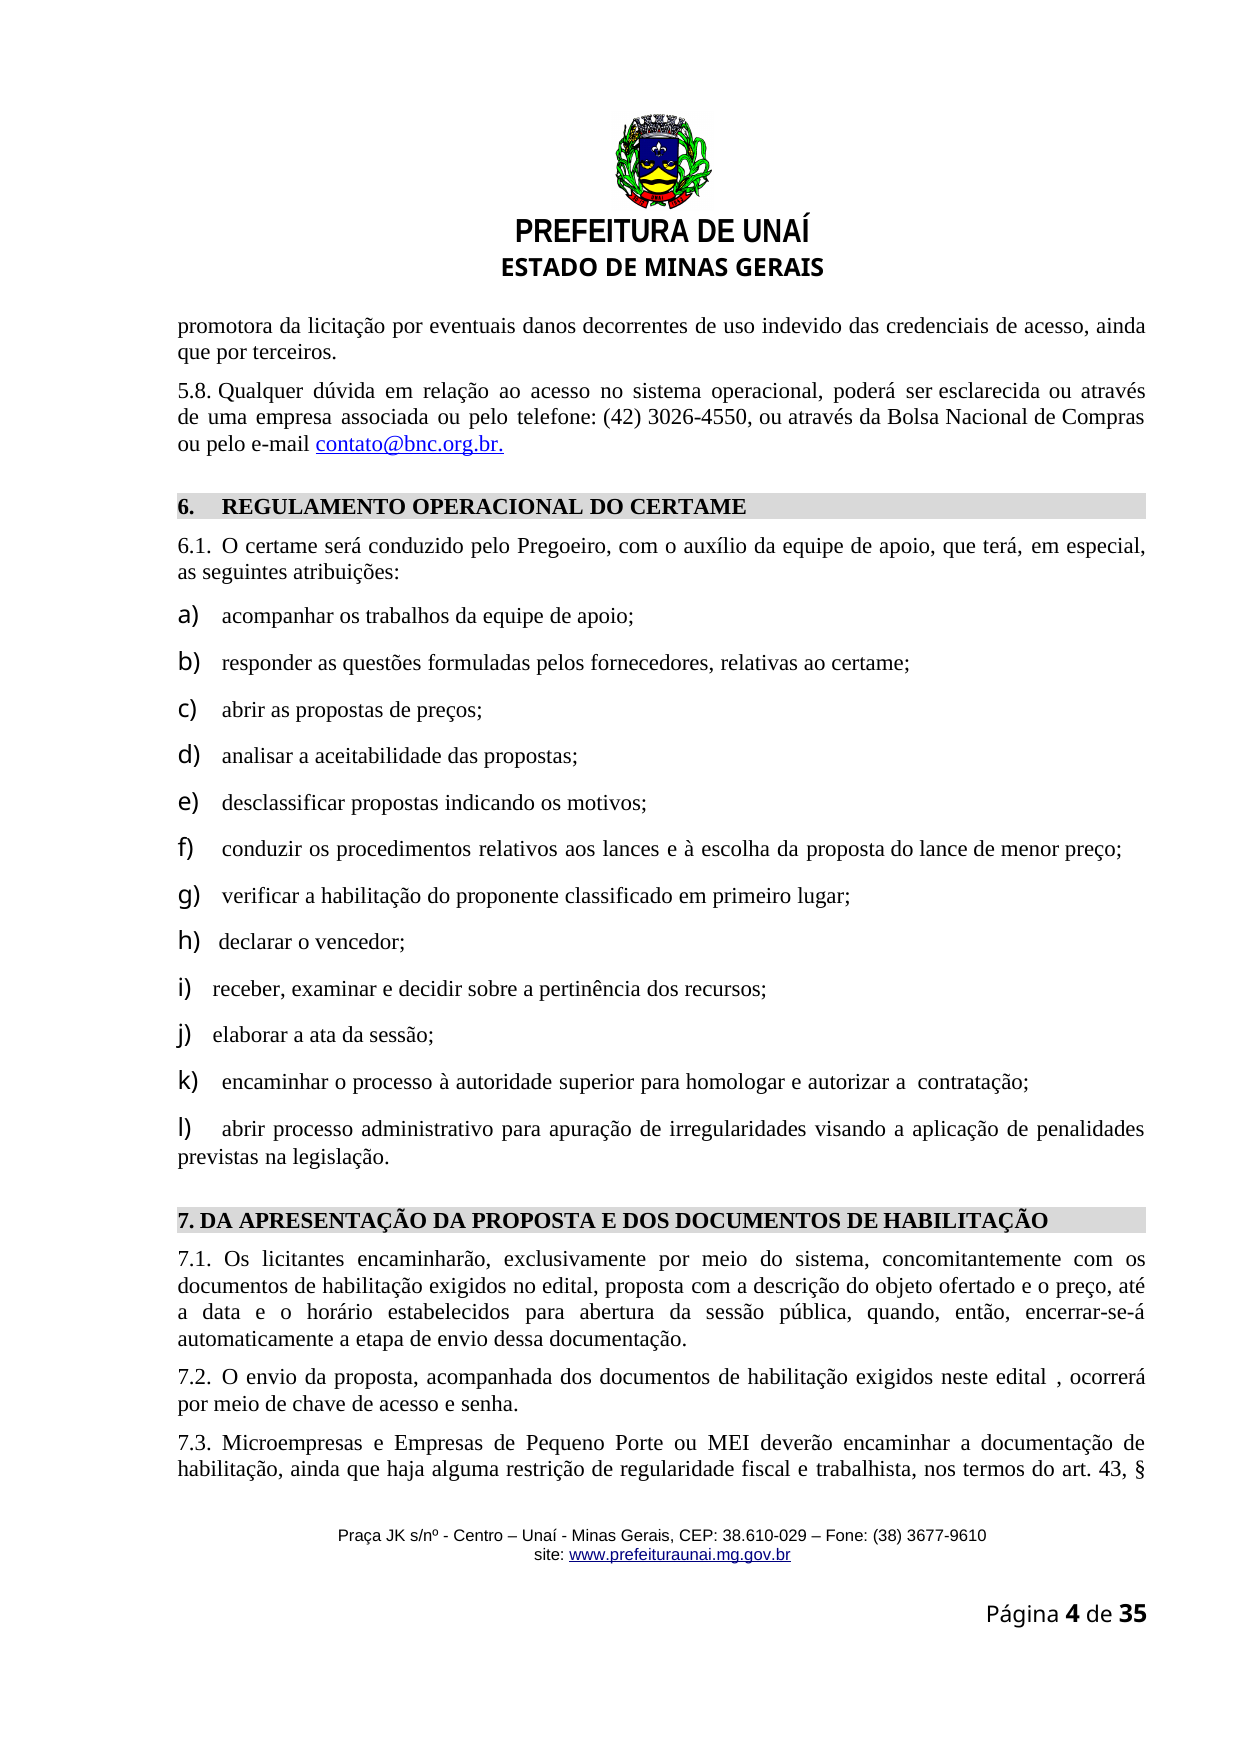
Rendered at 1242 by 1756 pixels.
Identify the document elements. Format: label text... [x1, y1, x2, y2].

list declarar o vencedor; [177, 923, 1146, 957]
list responder as questões formuladas pelos fornecedores, relativas ao certame; [177, 644, 1146, 678]
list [177, 1429, 1146, 1481]
list O certame será conduzido pelo Pregoeiro, com o auxílio da equipe de apoio, que terá, em especial, as seguintes atribuições: [177, 532, 1146, 584]
list 5.8. Qualquer dúvida em relação ao acesso no sistema operacional, poderá ser esclarecida ou através de uma empresa associada ou pelo telefone: (42) 3026-4550, ou através da Bolsa Nacional de Compras ou pelo e-mail contato@bnc.org.br. [177, 377, 1146, 456]
subtitle 7. DA APRESENTAÇÃO DA PROPOSTA E DOS DOCUMENTOS DE HABILITAÇÃO [177, 1207, 1146, 1233]
list conduzir os procedimentos relativos aos lances e à escolha da proposta do lance de menor preço; [177, 830, 1146, 864]
list encaminhar o processo à autoridade superior para homologar e autorizar a contratação; [177, 1063, 1146, 1097]
list analisar a aceitabilidade das propostas; [177, 737, 1146, 771]
list elaborar a ata da sessão; [177, 1016, 1146, 1050]
list O envio da proposta, acompanhada dos documentos de habilitação exigidos neste edital , ocorrerá por meio de chave de acesso e senha. [177, 1363, 1146, 1416]
list receber, examinar e decidir sobre a pertinência dos recursos; [177, 969, 1146, 1004]
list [173, 312, 1146, 364]
list abrir processo administrativo para apuração de irregularidades visando a aplicação de penalidades previstas na legislação. [177, 1109, 1146, 1170]
subtitle REGULAMENTO OPERACIONAL DO CERTAME [177, 493, 1146, 519]
list desclassificar propostas indicando os motivos; [177, 783, 1146, 817]
list abrir as propostas de preços; [177, 690, 1146, 724]
list verificar a habilitação do proponente classificado em primeiro lugar; [177, 876, 1146, 911]
list 7.1. Os licitantes encaminharão, exclusivamente por meio do sistema, concomitantemente com os documentos de habilitação exigidos no edital, proposta com a descrição do objeto ofertado e o preço, até a data e o horário estabelecidos para abertura da sessão pública, quando, então, encerrar-se-á automaticamente a etapa de envio dessa documentação. [177, 1246, 1146, 1351]
list acompanhar os trabalhos da equipe de apoio; [177, 597, 1146, 631]
